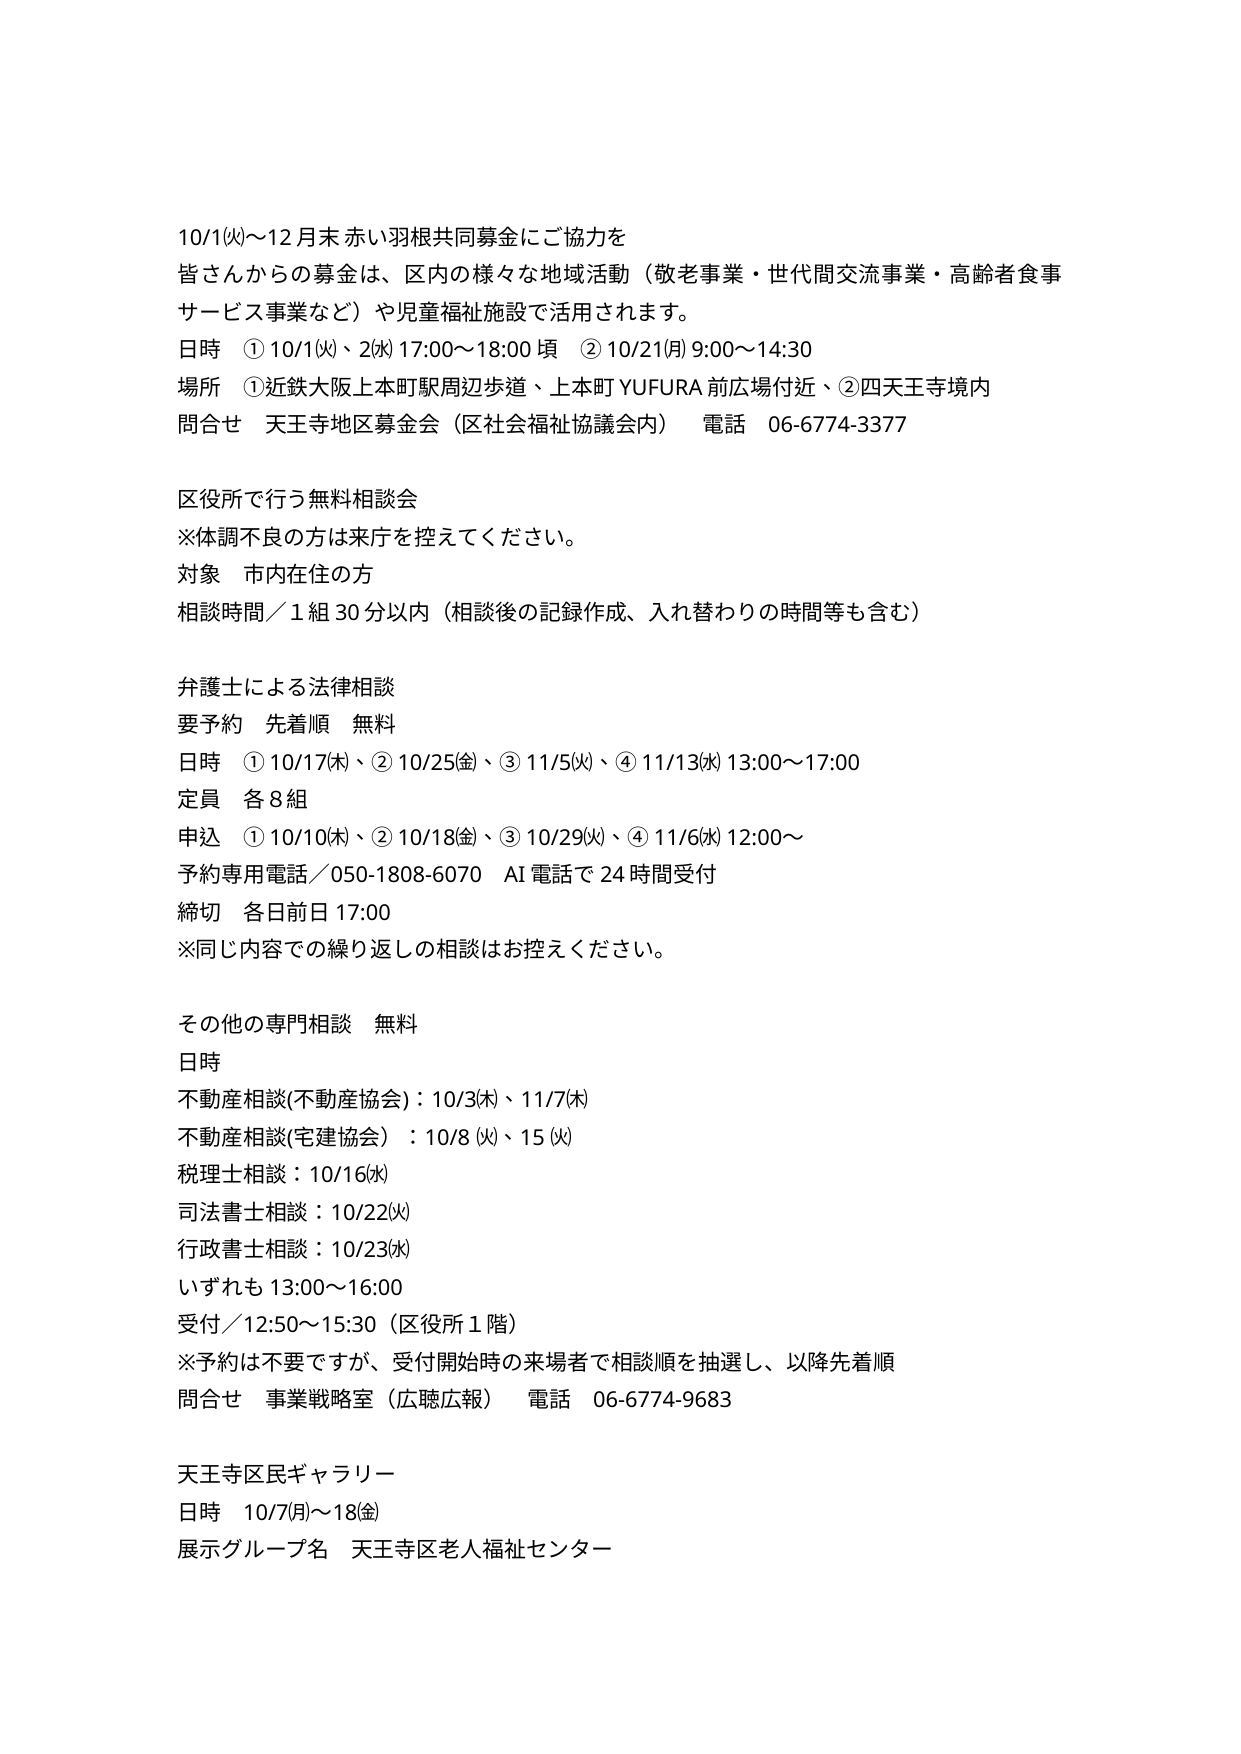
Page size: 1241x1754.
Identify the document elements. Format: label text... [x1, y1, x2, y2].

text ※予約は不要ですが、受付開始時の来場者で相談順を抽選し、以降先着順 [177, 1342, 1063, 1379]
text 場所 ①近鉄大阪上本町駅周辺歩道、上本町YUFURA前広場付近、②四天王寺境内 [177, 367, 1063, 404]
text 不動産相談(宅建協会）：10/8 ㈫、15 ㈫ [177, 1117, 1063, 1154]
text いずれも13:00～16:00 [177, 1267, 1063, 1304]
text 申込 ①10/10㈭、②10/18㈮、③10/29㈫、④11/6㈬ 12:00～ [177, 817, 1063, 854]
text 行政書士相談：10/23㈬ [177, 1229, 1063, 1267]
text 司法書士相談：10/22㈫ [177, 1192, 1063, 1229]
text その他の専門相談 無料 [177, 1004, 1063, 1042]
text ※同じ内容での繰り返しの相談はお控えください。 [177, 929, 1063, 967]
text 弁護士による法律相談 [177, 667, 1063, 704]
text 展示グループ名 天王寺区老人福祉センター [177, 1529, 1063, 1567]
text 受付／12:50～15:30（区役所１階） [177, 1304, 1063, 1342]
text 日時 10/7㈪～18㈮ [177, 1492, 1063, 1529]
text 対象 市内在住の方 [177, 554, 1063, 592]
text 日時 [177, 1042, 1063, 1079]
text 予約専用電話／050-1808-6070 AI電話で24時間受付 [177, 854, 1063, 892]
text ※体調不良の方は来庁を控えてください。 [177, 517, 1063, 554]
text 締切 各日前日17:00 [177, 892, 1063, 929]
text 皆さんからの募金は、区内の様々な地域活動（敬老事業・世代間交流事業・高齢者食事サービス事業など）や児童福祉施設で活用されます。 [177, 254, 1063, 329]
text 相談時間／１組30分以内（相談後の記録作成、入れ替わりの時間等も含む） [177, 592, 1063, 629]
text 区役所で行う無料相談会 [177, 479, 1063, 517]
text 税理士相談：10/16㈬ [177, 1154, 1063, 1192]
text 定員 各８組 [177, 779, 1063, 817]
text 日時 ①10/1㈫、2㈬ 17:00～18:00頃 ②10/21㈪ 9:00～14:30 [177, 329, 1063, 367]
text 問合せ 事業戦略室（広聴広報） 電話 06-6774-9683 [177, 1379, 1063, 1417]
text 要予約 先着順 無料 [177, 704, 1063, 742]
text 不動産相談(不動産協会)：10/3㈭、11/7㈭ [177, 1079, 1063, 1117]
text 日時 ①10/17㈭、②10/25㈮、③11/5㈫、④11/13㈬ 13:00～17:00 [177, 742, 1063, 779]
text 問合せ 天王寺地区募金会（区社会福祉協議会内） 電話 06-6774-3377 [177, 404, 1063, 442]
text 10/1㈫〜12月末 赤い羽根共同募金にご協力を [177, 217, 1063, 254]
text 天王寺区民ギャラリー [177, 1454, 1063, 1492]
